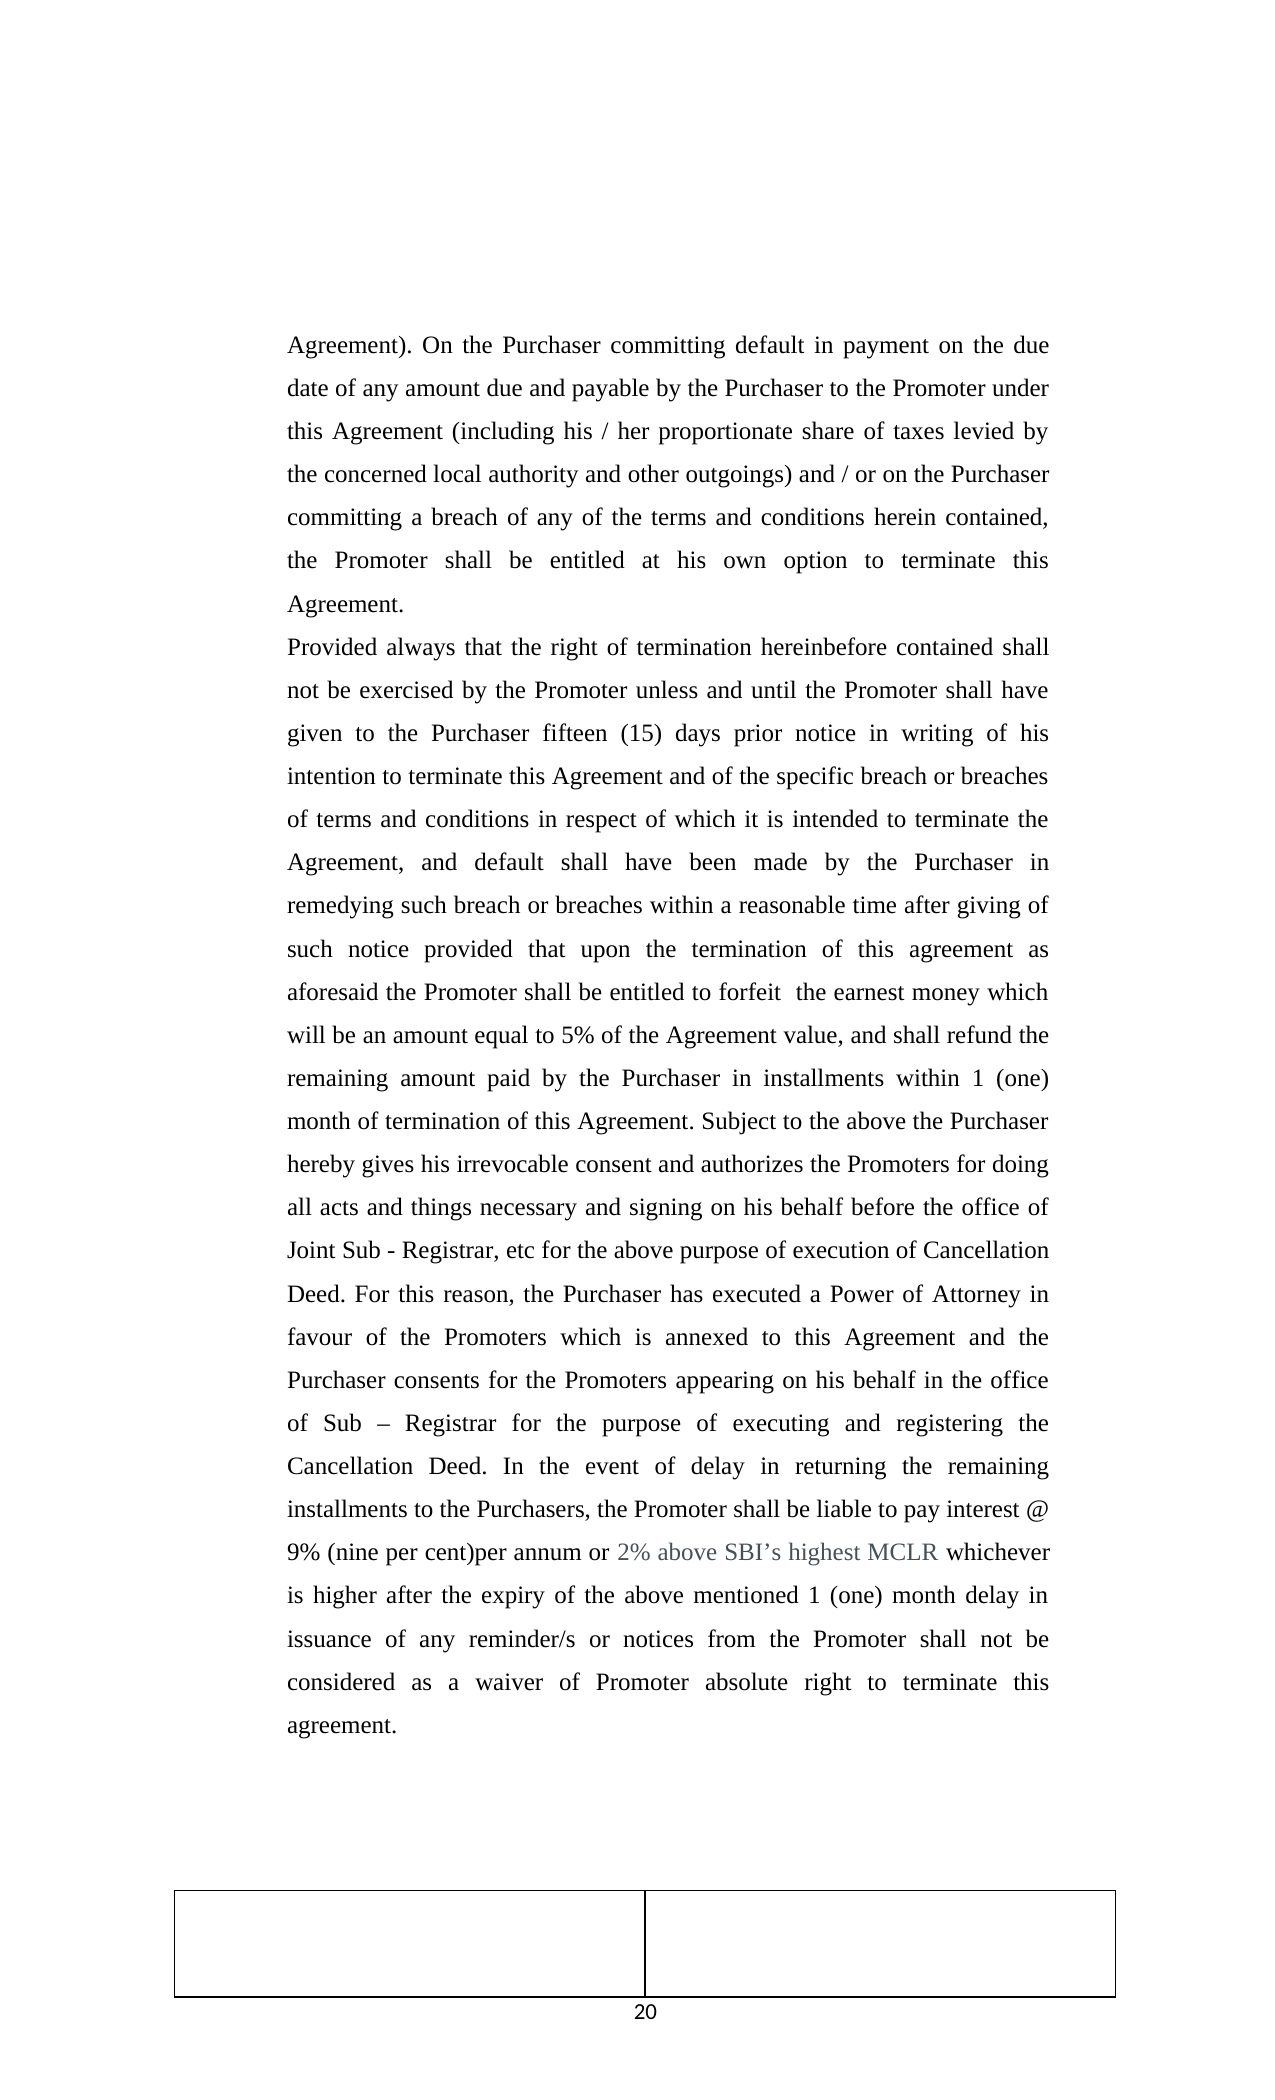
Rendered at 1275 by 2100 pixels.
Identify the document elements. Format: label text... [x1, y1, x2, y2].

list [287, 330, 1050, 617]
list Provided always that the right of termination hereinbefore contained shall not be exercised by the Promoter unless and until the Promoter shall have given to the Purchaser fifteen (15) days prior notice in writing of his intention to terminate this Agreement and of the specific breach or breaches of terms and conditions in respect of which it is intended to terminate the Agreement, and default shall have been made by the Purchaser in remedying such breach or breaches within a reasonable time after giving of such notice provided that upon the termination of this agreement as aforesaid the Promoter shall be entitled to forfeit the earnest money which will be an amount equal to 5% of the Agreement value, and shall refund the remaining amount paid by the Purchaser in installments within 1 (one) month of termination of this Agreement. Subject to the above the Purchaser hereby gives his irrevocable consent and authorizes the Promoters for doing all acts and things necessary and signing on his behalf before the office of Joint Sub - Registrar, etc for the above purpose of execution of Cancellation Deed. For this reason, the Purchaser has executed a Power of Attorney in favour of the Promoters which is annexed to this Agreement and the Purchaser consents for the Promoters appearing on his behalf in the office of Sub – Registrar for the purpose of executing and registering the Cancellation Deed. In the event of delay in returning the remaining installments to the Purchasers, the Promoter shall be liable to pay interest @ 9% (nine per cent)per annum or 2% above SBI’s highest MCLR whichever is higher after the expiry of the above mentioned 1 (one) month delay in issuance of any reminder/s or notices from the Promoter shall not be considered as a waiver of Promoter absolute right to terminate this agreement. [287, 632, 1050, 1739]
